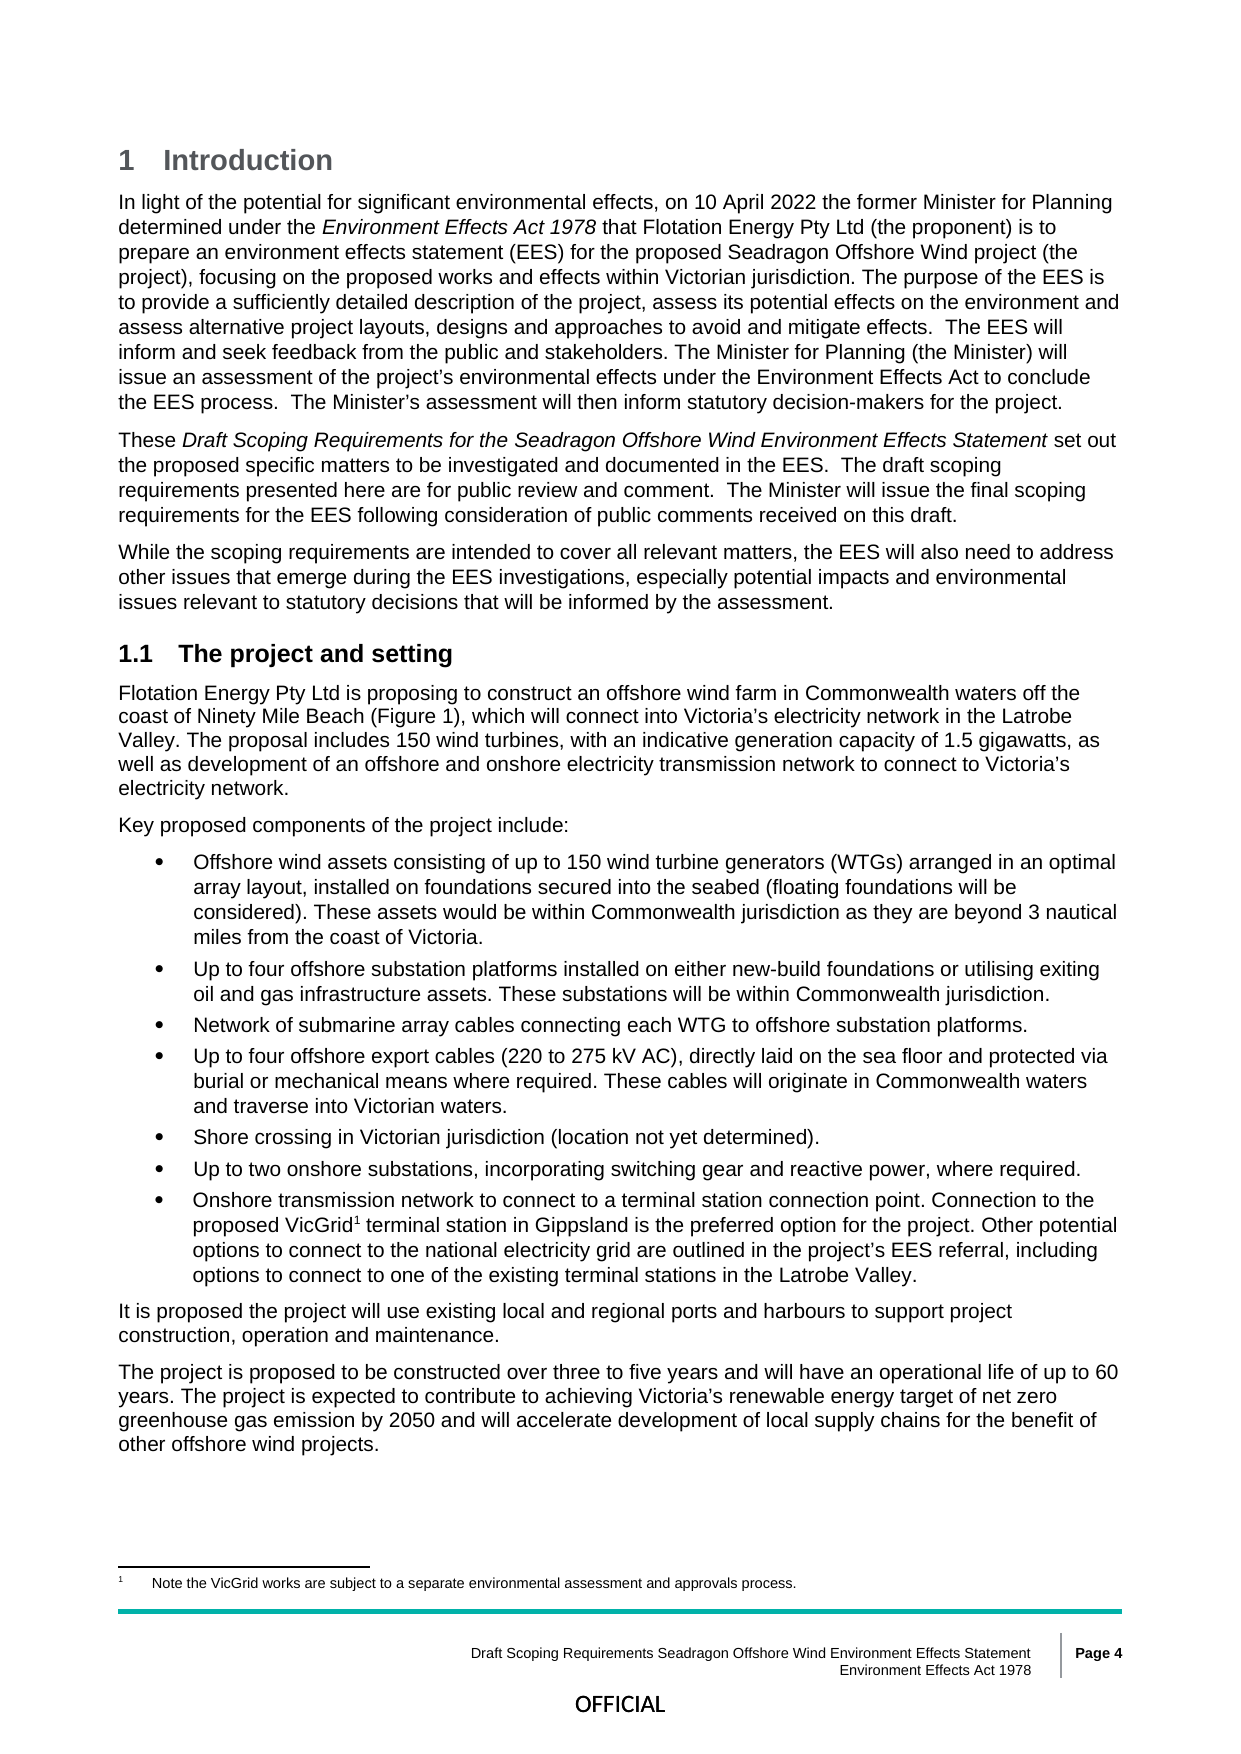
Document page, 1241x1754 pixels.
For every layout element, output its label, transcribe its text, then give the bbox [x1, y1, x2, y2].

list Shore crossing in Victorian jurisdiction (location not yet determined). [156, 1124, 1122, 1149]
list Onshore transmission network to connect to a terminal station connection point. Connection to the proposed VicGrid terminal station in Gippsland is the preferred option for the project. Other potential options to connect to the national electricity grid are outlined in the project’s EES referral, including options to connect to one of the existing terminal stations in the Latrobe Valley. [155, 1187, 1122, 1287]
text In light of the potential for significant environmental effects, on 10 April 2022 the former Minister for Planning determined under the Environment Effects Act 1978 that Flotation Energy Pty Ltd (the proponent) is to prepare an environment effects statement (EES) for the proposed Seadragon Offshore Wind project (the project), focusing on the proposed works and effects within Victorian jurisdiction. The purpose of the EES is to provide a sufficiently detailed description of the project, assess its potential effects on the environment and assess alternative project layouts, designs and approaches to avoid and mitigate effects. The EES will inform and seek feedback from the public and stakeholders. The Minister for Planning (the Minister) will issue an assessment of the project’s environmental effects under the Environment Effects Act to conclude the EES process. The Minister’s assessment will then inform statutory decision-makers for the project. [118, 189, 1122, 414]
text The project is proposed to be constructed over three to five years and will have an operational life of up to 60 years. The project is expected to contribute to achieving Victoria’s renewable energy target of net zero greenhouse gas emission by 2050 and will accelerate development of local supply chains for the benefit of other offshore wind projects. [118, 1359, 1122, 1455]
text It is proposed the project will use existing local and regional ports and harbours to support project construction, operation and maintenance. [118, 1299, 1122, 1347]
list Offshore wind assets consisting of up to 150 wind turbine generators (WTGs) arranged in an optimal array layout, installed on foundations secured into the seabed (floating foundations will be considered). These assets would be within Commonwealth jurisdiction as they are beyond 3 nautical miles from the coast of Victoria. [156, 849, 1122, 949]
text Flotation Energy Pty Ltd is proposing to construct an offshore wind farm in Commonwealth waters off the coast of Ninety Mile Beach (Figure 1), which will connect into Victoria’s electricity network in the Latrobe Valley. The proposal includes 150 wind turbines, with an indicative generation capacity of 1.5 gigawatts, as well as development of an offshore and onshore electricity transmission network to connect to Victoria’s electricity network. [118, 680, 1122, 800]
subtitle The project and setting [118, 639, 1122, 668]
subtitle Introduction [118, 143, 1122, 177]
list Network of submarine array cables connecting each WTG to offshore substation platforms. [156, 1012, 1122, 1037]
text Key proposed components of the project include: [118, 813, 1122, 837]
list Up to four offshore substation platforms installed on either new-build foundations or utilising exiting oil and gas infrastructure assets. These substations will be within Commonwealth jurisdiction. [156, 955, 1122, 1005]
text While the scoping requirements are intended to cover all relevant matters, the EES will also need to address other issues that emerge during the EES investigations, especially potential impacts and environmental issues relevant to statutory decisions that will be informed by the assessment. [118, 539, 1122, 614]
list Up to two onshore substations, incorporating switching gear and reactive power, where required. [156, 1155, 1122, 1180]
list Up to four offshore export cables (220 to 275 kV AC), directly laid on the sea floor and protected via burial or mechanical means where required. These cables will originate in Commonwealth waters and traverse into Victorian waters. [156, 1043, 1122, 1118]
text These Draft Scoping Requirements for the Seadragon Offshore Wind Environment Effects Statement set out the proposed specific matters to be investigated and documented in the EES. The draft scoping requirements presented here are for public review and comment. The Minister will issue the final scoping requirements for the EES following consideration of public comments received on this draft. [118, 427, 1122, 527]
